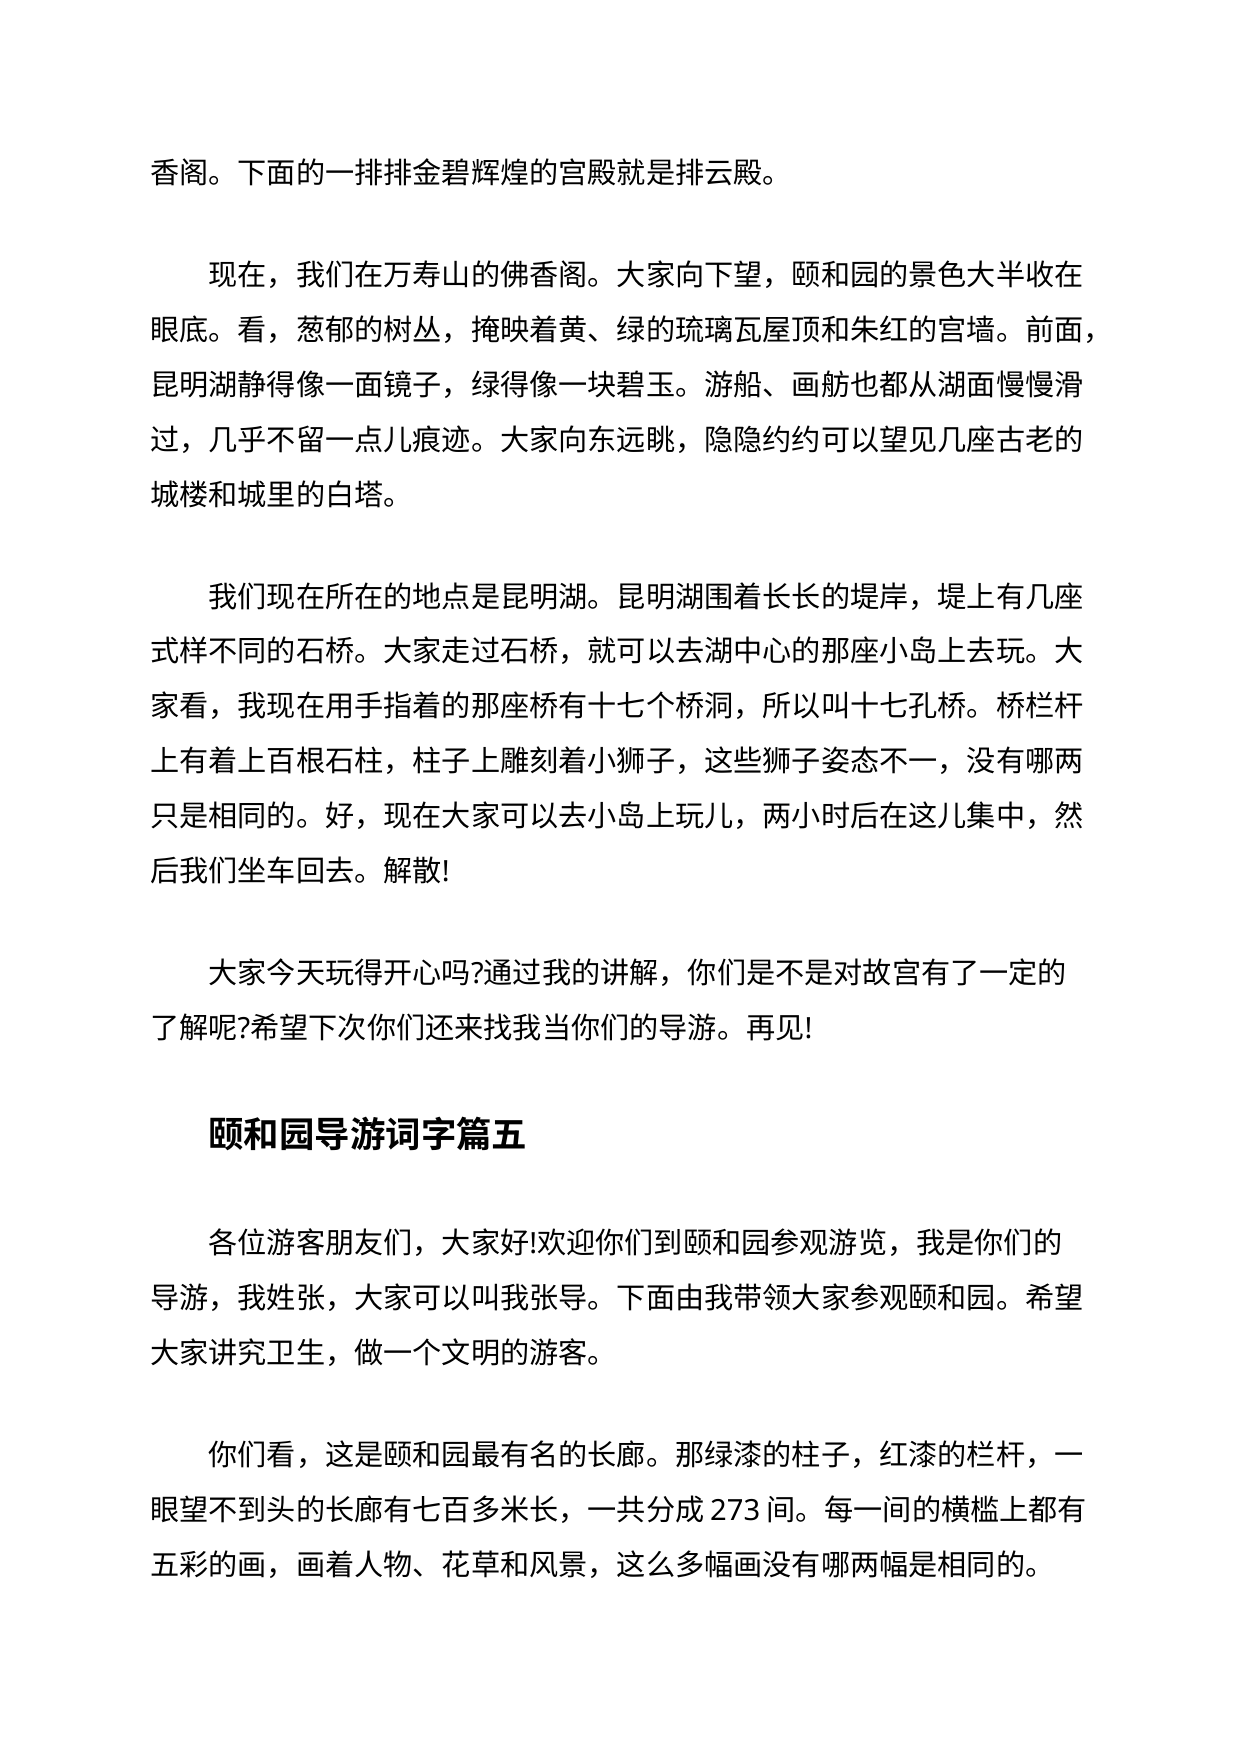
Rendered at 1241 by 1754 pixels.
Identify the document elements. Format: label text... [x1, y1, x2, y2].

text 现在，我们在万寿山的佛香阁。大家向下望，颐和园的景色大半收在眼底。看，葱郁的树丛，掩映着黄、绿的琉璃瓦屋顶和朱红的宫墙。前面，昆明湖静得像一面镜子，绿得像一块碧玉。游船、画舫也都从湖面慢慢滑过，几乎不留一点儿痕迹。大家向东远眺，隐隐约约可以望见几座古老的城楼和城里的白塔。 [150, 252, 1090, 514]
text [150, 150, 1090, 192]
text 你们看，这是颐和园最有名的长廊。那绿漆的柱子，红漆的栏杆，一眼望不到头的长廊有七百多米长，一共分成273间。每一间的横槛上都有五彩的画，画着人物、花草和风景，这么多幅画没有哪两幅是相同的。 [150, 1432, 1090, 1584]
text 大家今天玩得开心吗?通过我的讲解，你们是不是对故宫有了一定的了解呢?希望下次你们还来找我当你们的导游。再见! [150, 949, 1090, 1047]
text 我们现在所在的地点是昆明湖。昆明湖围着长长的堤岸，堤上有几座式样不同的石桥。大家走过石桥，就可以去湖中心的那座小岛上去玩。大家看，我现在用手指着的那座桥有十七个桥洞，所以叫十七孔桥。桥栏杆上有着上百根石柱，柱子上雕刻着小狮子，这些狮子姿态不一，没有哪两只是相同的。好，现在大家可以去小岛上玩儿，两小时后在这儿集中，然后我们坐车回去。解散! [150, 573, 1090, 890]
text 各位游客朋友们，大家好!欢迎你们到颐和园参观游览，我是你们的导游，我姓张，大家可以叫我张导。下面由我带领大家参观颐和园。希望大家讲究卫生，做一个文明的游客。 [150, 1220, 1090, 1372]
text 颐和园导游词字篇五 [150, 1107, 1090, 1158]
